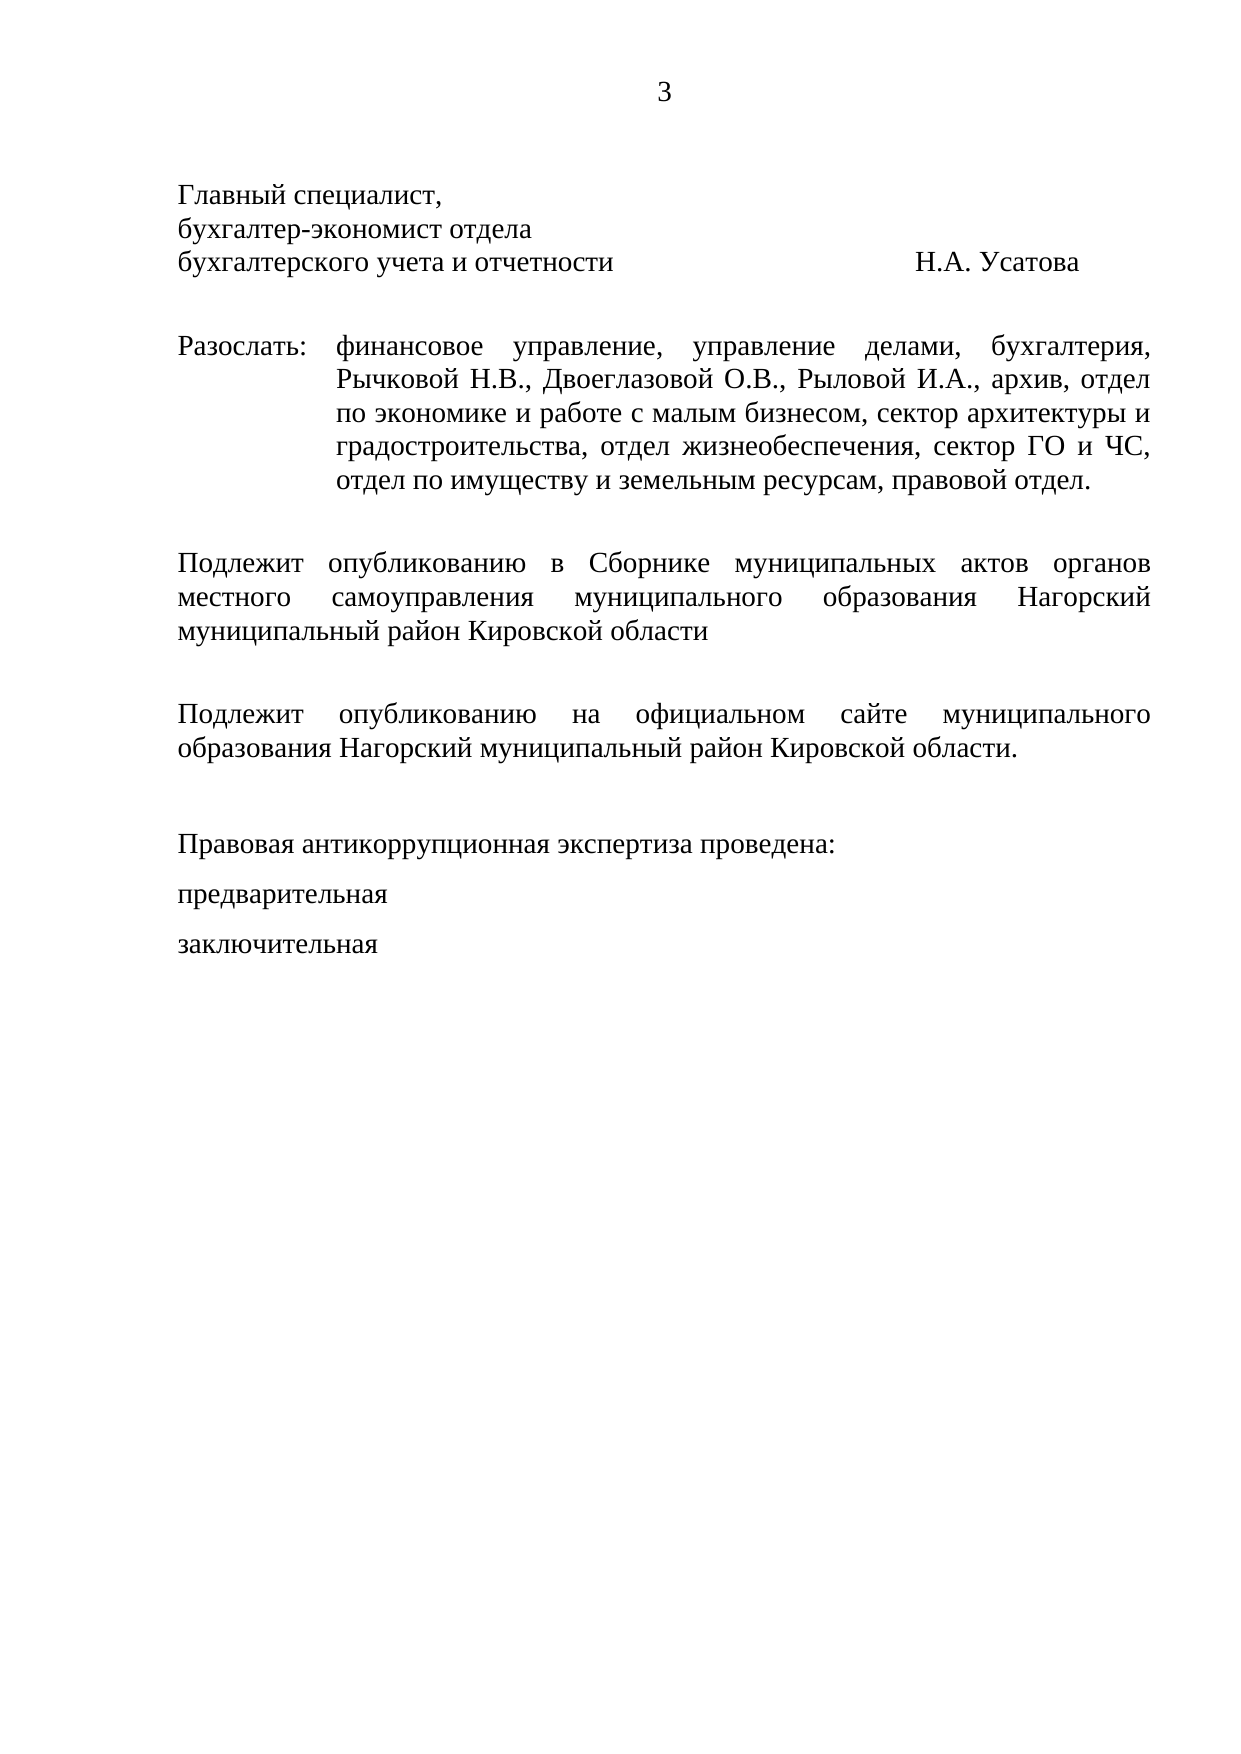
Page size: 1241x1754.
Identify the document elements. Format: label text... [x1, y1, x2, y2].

table_header финансовое управление, управление делами, бухгалтерия, Рычковой Н.В., Двоеглазовой О.В., Рыловой И.А., архив, отдел по экономике и работе с малым бизнесом, сектор архитектуры и градостроительства, отдел жизнеобеспечения, сектор ГО и ЧС, отдел по имуществу и земельным ресурсам, правовой отдел. [325, 328, 1163, 496]
text Правовая антикоррупционная экспертиза проведена: [177, 826, 1176, 859]
text бухгалтер-экономист отдела [177, 211, 1152, 244]
table_header Разослать: [166, 328, 324, 496]
text Подлежит опубликованию в Сборнике муниципальных актов органов местного самоуправления муниципального образования Нагорский муниципальный район Кировской области [177, 546, 1152, 646]
text предварительная [177, 876, 1176, 909]
text бухгалтерского учета и отчетности Н.А. Усатова [177, 244, 1152, 278]
text Главный специалист, [177, 177, 1152, 211]
text Подлежит опубликованию на официальном сайте муниципального образования Нагорский муниципальный район Кировской области. [177, 696, 1152, 763]
text заключительная [177, 926, 1176, 960]
